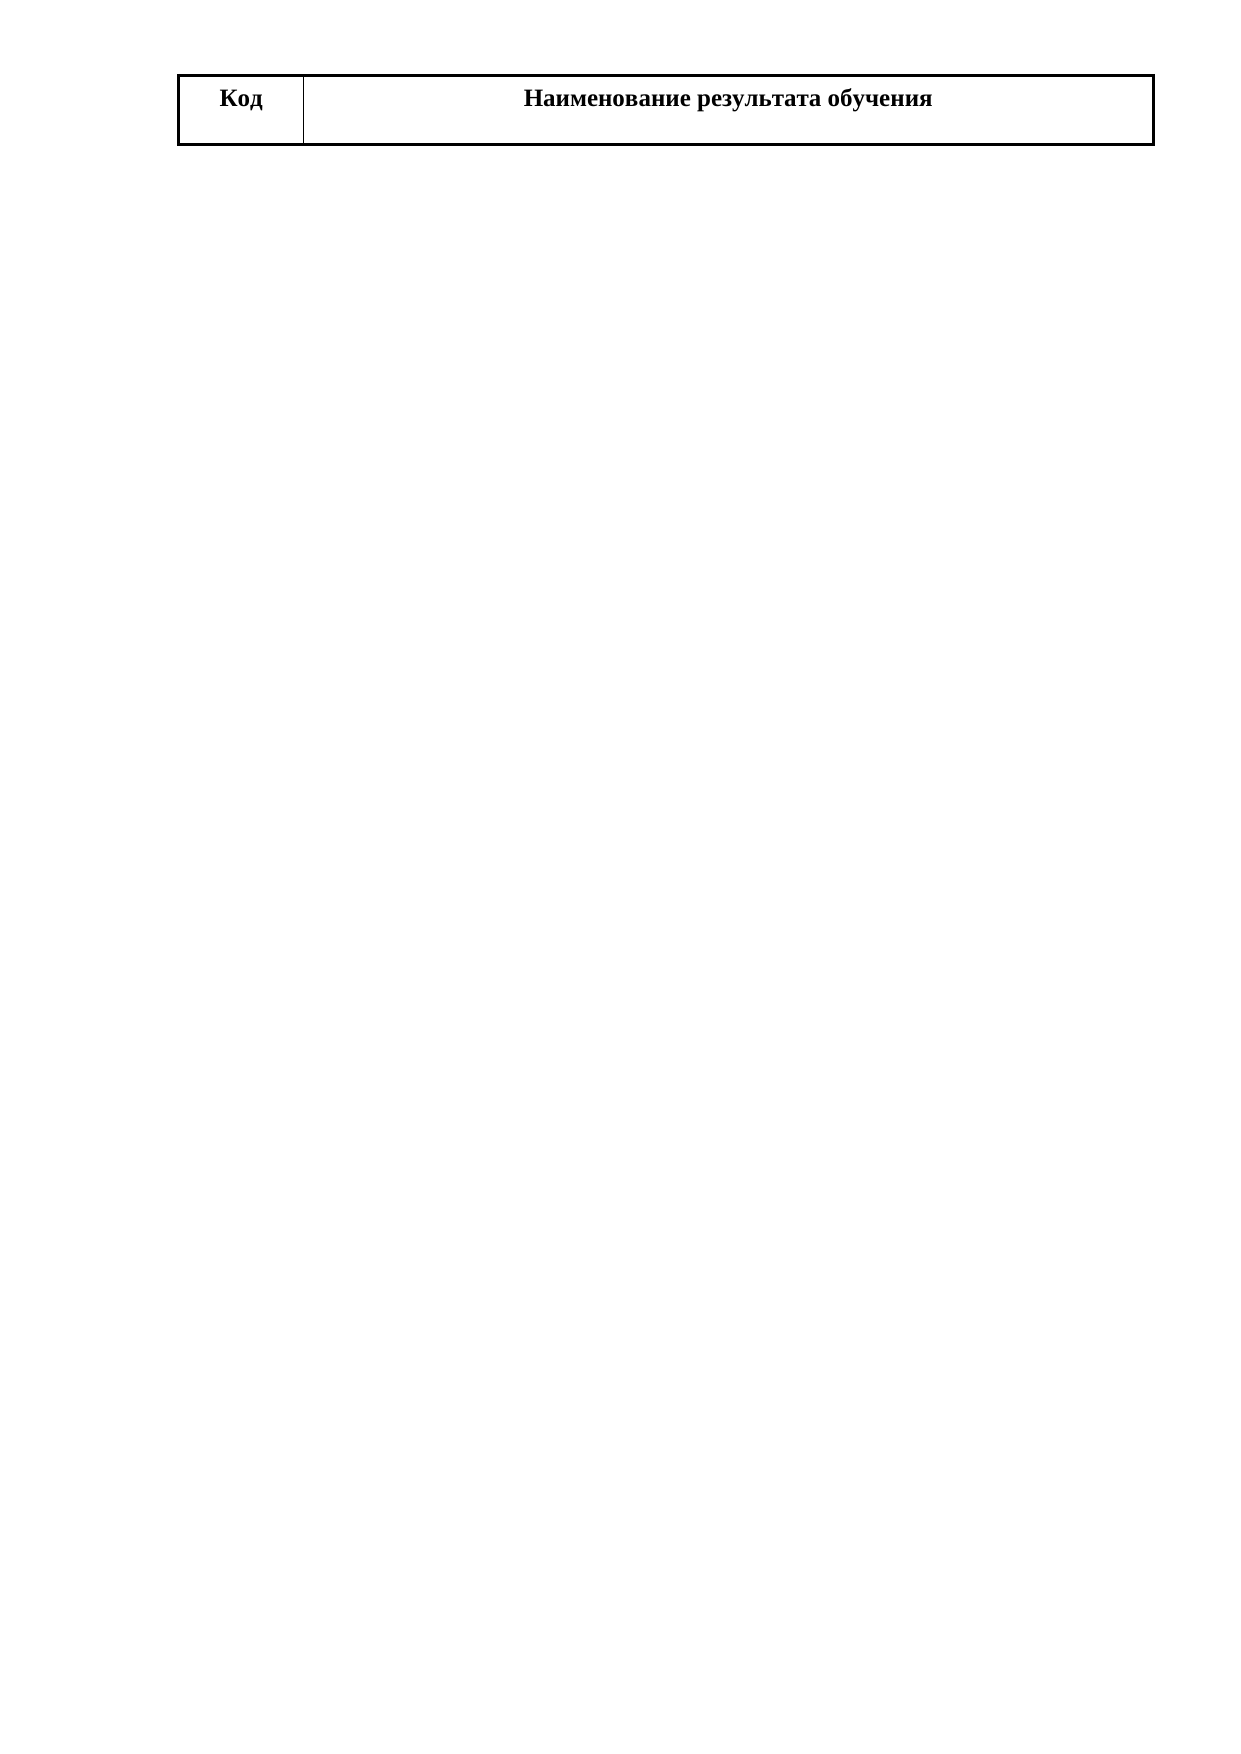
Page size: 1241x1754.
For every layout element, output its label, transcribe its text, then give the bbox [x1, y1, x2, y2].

table_header Наименование результата обучения [304, 77, 1152, 142]
table_header Код [180, 77, 303, 142]
